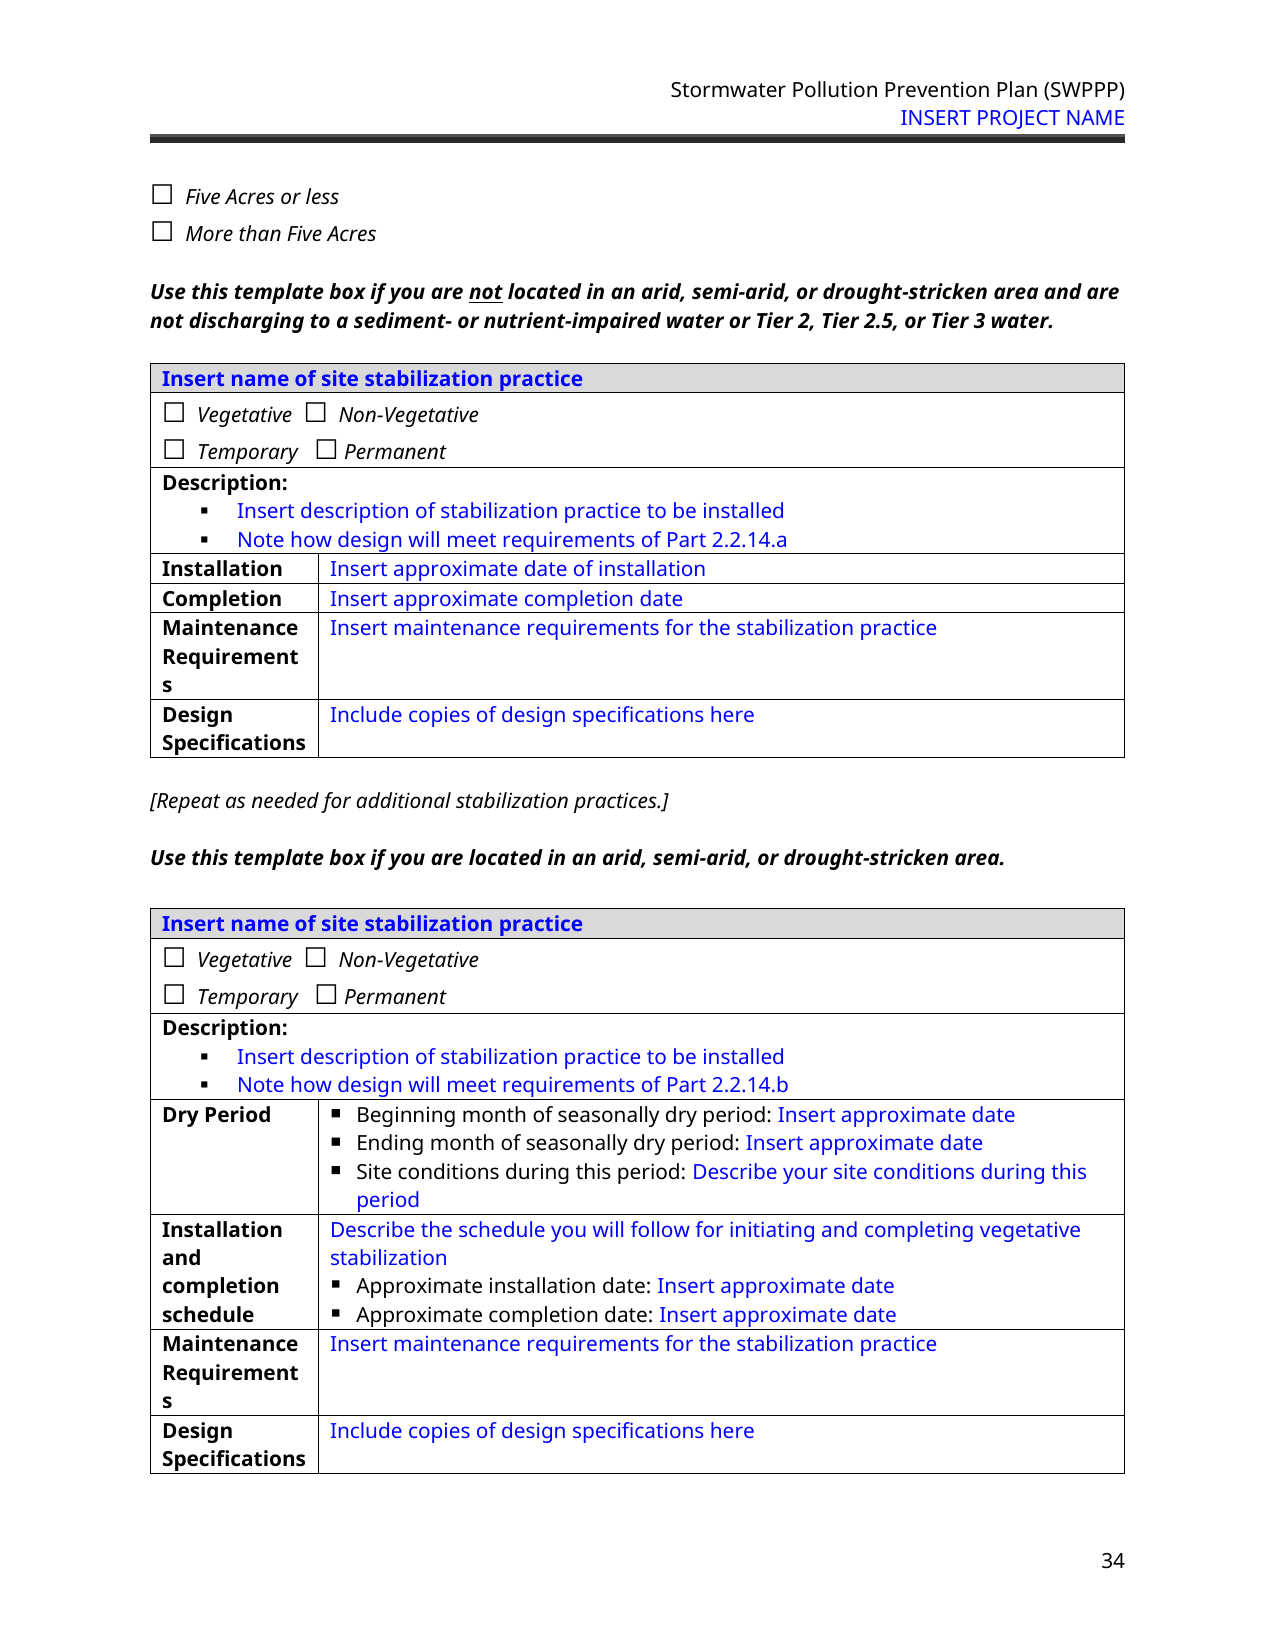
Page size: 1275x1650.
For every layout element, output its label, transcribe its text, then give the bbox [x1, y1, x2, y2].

table_header Insert name of site stabilization practice [151, 364, 1124, 392]
text More than Five Acres [150, 212, 1125, 249]
table_cell Maintenance Requirements [151, 613, 318, 699]
text Use this template box if you are located in an arid, semi-arid, or drought-stricken area. [150, 843, 1125, 871]
text [Repeat as needed for additional stabilization practices.] [150, 786, 1125, 814]
table_cell Include copies of design specifications here [319, 1416, 1124, 1473]
table_cell Description: Insert description of stabilization practice to be installed Note how design will meet requirements of Part 2.2.14.b [151, 1014, 1124, 1099]
table_cell Vegetative Non-Vegetative Temporary Permanent [151, 939, 1124, 1012]
table_cell Installation and completion schedule [151, 1215, 318, 1328]
table_cell [319, 554, 1124, 583]
table_cell Include copies of design specifications here [319, 700, 1124, 757]
table_cell Description: Insert description of stabilization practice to be installed Note how design will meet requirements of Part 2.2.14.a [151, 468, 1124, 553]
table_cell Design Specifications [151, 700, 318, 757]
table_header Insert name of site stabilization practice [151, 909, 1124, 938]
table_cell Insert maintenance requirements for the stabilization practice [319, 1330, 1124, 1415]
table_cell Dry Period [151, 1100, 318, 1214]
table_cell Design Specifications [151, 1416, 318, 1473]
table_cell Installation [151, 554, 318, 583]
table_cell Vegetative Non-Vegetative Temporary Permanent [151, 393, 1124, 467]
text Five Acres or less [150, 175, 1125, 212]
table_cell Maintenance Requirements [151, 1330, 318, 1415]
table_cell Completion [151, 584, 318, 612]
table_cell Beginning month of seasonally dry period: Ending month of seasonally dry period: Site conditions during this period: Describe your site conditions during this period [319, 1100, 1124, 1214]
text Use this template box if you are not located in an arid, semi-arid, or drought-stricken area and are not discharging to a sediment- or nutrient-impaired water or Tier 2, Tier 2.5, or Tier 3 water. [150, 277, 1125, 334]
table_cell Describe the schedule you will follow for initiating and completing vegetative stabilization Approximate installation date: Approximate completion date: [319, 1215, 1124, 1328]
table_cell Insert maintenance requirements for the stabilization practice [319, 613, 1124, 699]
